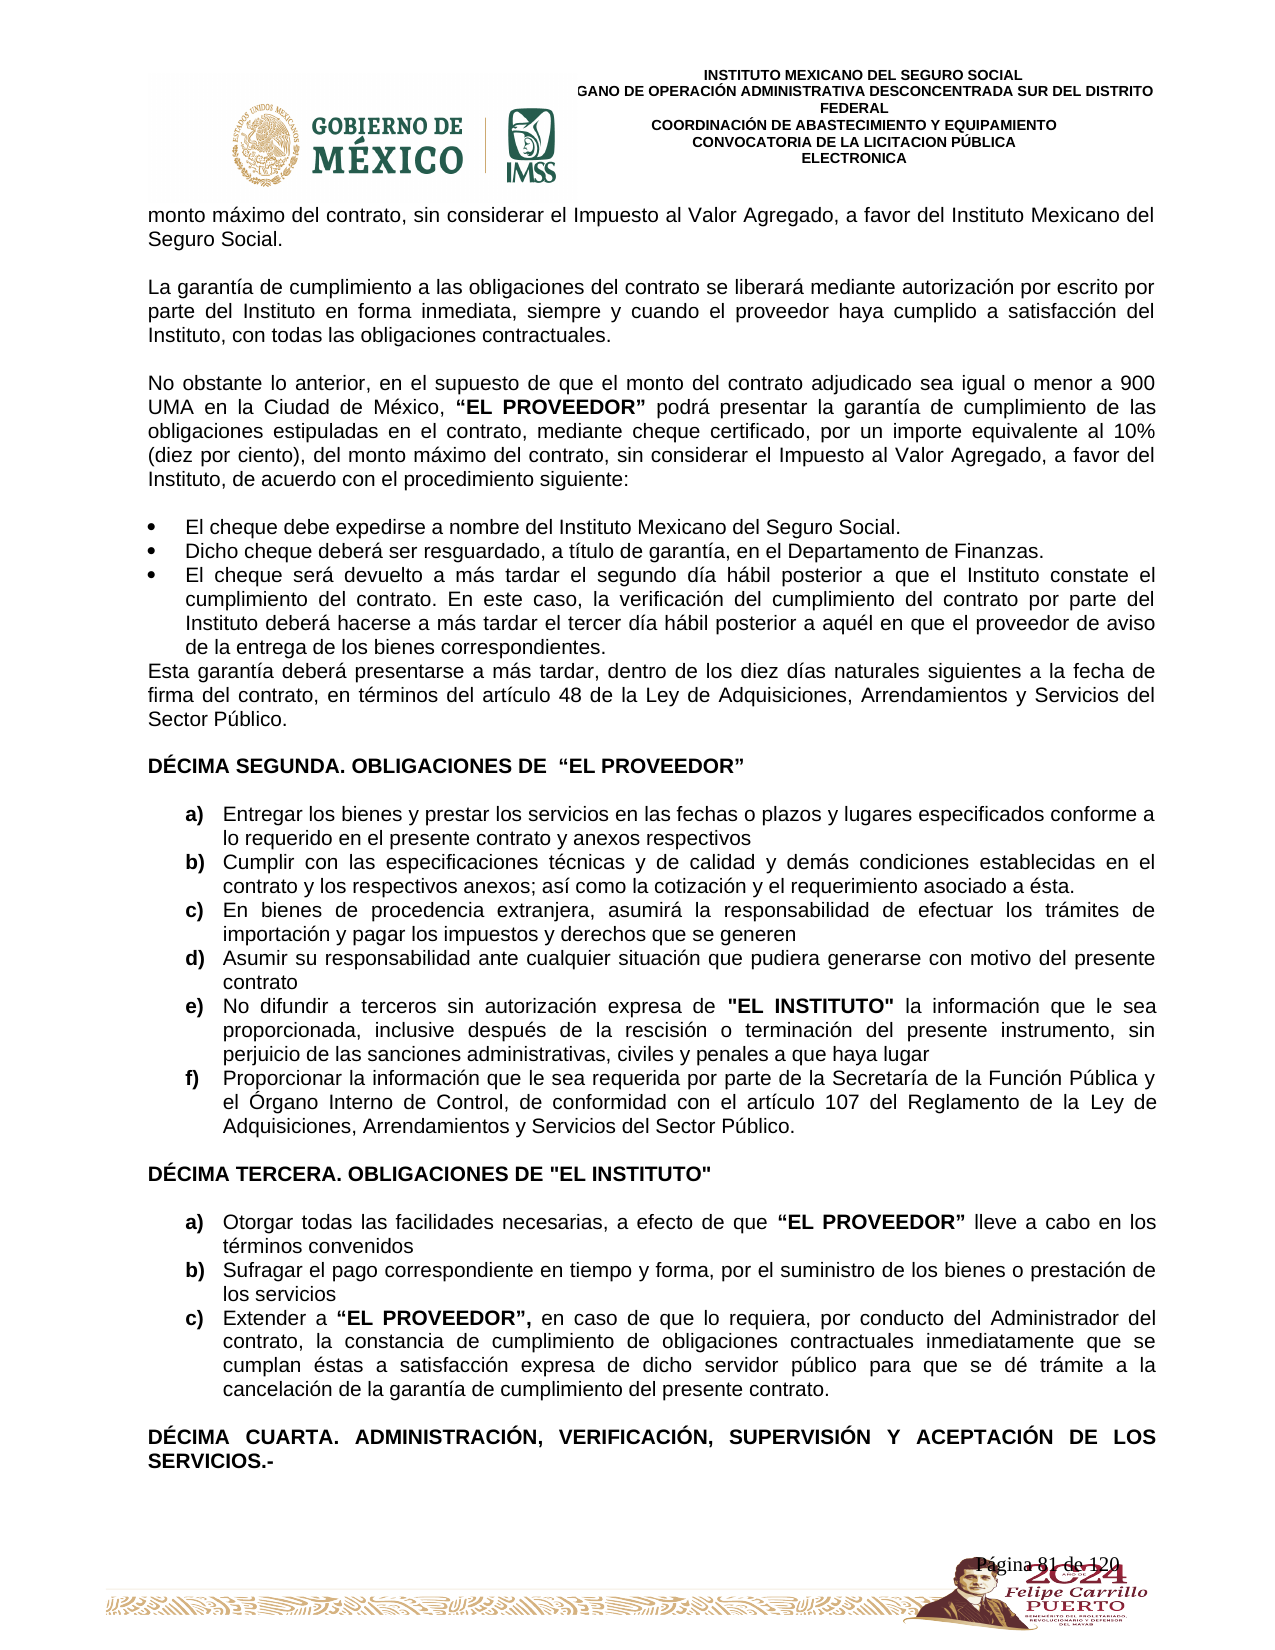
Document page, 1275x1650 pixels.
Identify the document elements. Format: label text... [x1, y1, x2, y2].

picture [147, 73, 579, 203]
text La garantía de cumplimiento a las obligaciones del contrato se liberará mediante autorización por escrito por parte del Instituto en forma inmediata, siempre y cuando el proveedor haya cumplido a satisfacción del Instituto, con todas las obligaciones contractuales. [148, 275, 1157, 347]
list El cheque debe expedirse a nombre del Instituto Mexicano del Seguro Social. [148, 514, 1157, 538]
list Sufragar el pago correspondiente en tiempo y forma, por el suministro de los bienes o prestación de los servicios [185, 1257, 1157, 1305]
text No obstante lo anterior, en el supuesto de que el monto del contrato adjudicado sea igual o menor a 900 UMA en la Ciudad de México, “EL PROVEEDOR” podrá presentar la garantía de cumplimiento de las obligaciones estipuladas en el contrato, mediante cheque certificado, por un importe equivalente al 10% (diez por ciento), del monto máximo del contrato, sin considerar el Impuesto al Valor Agregado, a favor del Instituto, de acuerdo con el procedimiento siguiente: [148, 371, 1157, 491]
list Extender a “EL PROVEEDOR”, en caso de que lo requiera, por conducto del Administrador del contrato, la constancia de cumplimiento de obligaciones contractuales inmediatamente que se cumplan éstas a satisfacción expresa de dicho servidor público para que se dé trámite a la cancelación de la garantía de cumplimiento del presente contrato. [185, 1305, 1157, 1401]
text DÉCIMA CUARTA. ADMINISTRACIÓN, VERIFICACIÓN, SUPERVISIÓN Y ACEPTACIÓN DE LOS SERVICIOS.- [148, 1425, 1157, 1473]
list Otorgar todas las facilidades necesarias, a efecto de que “EL PROVEEDOR” lleve a cabo en los términos convenidos [185, 1209, 1157, 1257]
list En bienes de procedencia extranjera, asumirá la responsabilidad de efectuar los trámites de importación y pagar los impuestos y derechos que se generen [185, 898, 1157, 946]
list Asumir su responsabilidad ante cualquier situación que pudiera generarse con motivo del presente contrato [185, 946, 1157, 994]
list Entregar los bienes y prestar los servicios en las fechas o plazos y lugares especificados conforme a lo requerido en el presente contrato y anexos respectivos [185, 802, 1157, 850]
list Proporcionar la información que le sea requerida por parte de la Secretaría de la Función Pública y el Órgano Interno de Control, de conformidad con el artículo 107 del Reglamento de la Ley de Adquisiciones, Arrendamientos y Servicios del Sector Público. [185, 1066, 1157, 1138]
text DÉCIMA TERCERA. OBLIGACIONES DE "EL INSTITUTO" [148, 1162, 1157, 1186]
list Dicho cheque deberá ser resguardado, a título de garantía, en el Departamento de Finanzas. [148, 538, 1157, 563]
text DÉCIMA SEGUNDA. OBLIGACIONES DE “EL PROVEEDOR” [148, 754, 1157, 778]
list No difundir a terceros sin autorización expresa de "EL INSTITUTO" la información que le sea proporcionada, inclusive después de la rescisión o terminación del presente instrumento, sin perjuicio de las sanciones administrativas, civiles y penales a que haya lugar [185, 994, 1157, 1066]
text Esta garantía deberá presentarse a más tardar, dentro de los diez días naturales siguientes a la fecha de firma del contrato, en términos del artículo 48 de la Ley de Adquisiciones, Arrendamientos y Servicios del Sector Público. [148, 658, 1157, 730]
list El cheque será devuelto a más tardar el segundo día hábil posterior a que el Instituto constate el cumplimiento del contrato. En este caso, la verificación del cumplimiento del contrato por parte del Instituto deberá hacerse a más tardar el tercer día hábil posterior a aquél en que el proveedor de aviso de la entrega de los bienes correspondientes. [148, 563, 1157, 658]
list Cumplir con las especificaciones técnicas y de calidad y demás condiciones establecidas en el contrato y los respectivos anexos; así como la cotización y el requerimiento asociado a ésta. [185, 850, 1157, 898]
picture [0, 1507, 1267, 1650]
